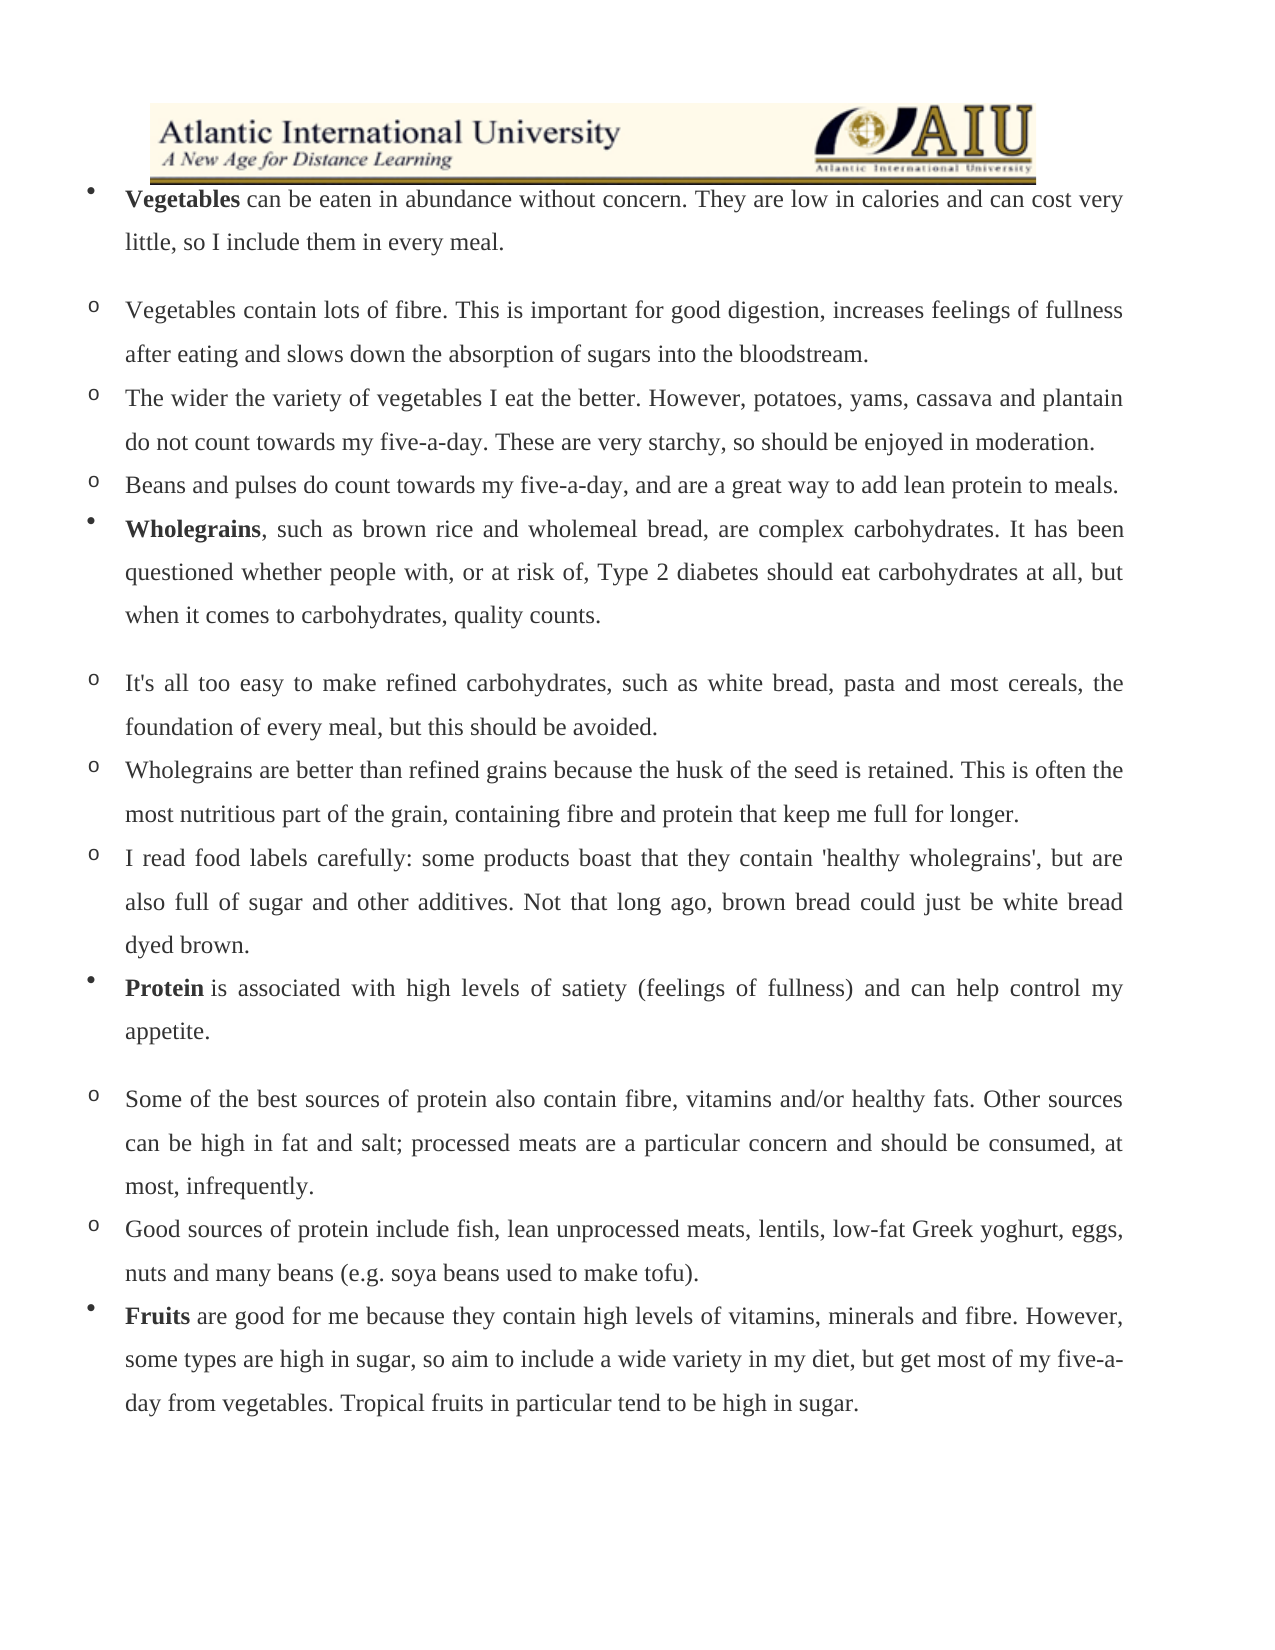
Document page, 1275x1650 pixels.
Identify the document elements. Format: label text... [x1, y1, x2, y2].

list Vegetables can be eaten in abundance without concern. They are low in calories and can cost very little, so I include them in every meal. [87, 184, 1125, 256]
list Some of the best sources of protein also contain fibre, vitamins and/or healthy fats. Other sources can be high in fat and salt; processed meats are a particular concern and should be consumed, at most, infrequently. [87, 1084, 1125, 1200]
list Beans and pulses do count towards my five-a-day, and are a great way to add lean protein to meals. [87, 470, 1125, 499]
list Protein is associated with high levels of satiety (feelings of fullness) and can help control my appetite. [87, 973, 1125, 1045]
list Wholegrains are better than refined grains because the husk of the seed is retained. This is often the most nutritious part of the grain, containing fibre and protein that keep me full for longer. [87, 756, 1125, 828]
list Fruits are good for me because they contain high levels of vitamins, minerals and fibre. However, some types are high in sugar, so aim to include a wide variety in my diet, but get most of my five-a-day from vegetables. Tropical fruits in particular tend to be high in sugar. [87, 1301, 1125, 1416]
list Vegetables contain lots of fibre. This is important for good digestion, increases feelings of fullness after eating and slows down the absorption of sugars into the bloodstream. [87, 296, 1125, 368]
picture [150, 103, 1037, 185]
list The wider the variety of vegetables I eat the better. However, potatoes, yams, cassava and plantain do not count towards my five-a-day. These are very starchy, so should be enjoyed in moderation. [87, 383, 1125, 455]
list It's all too easy to make refined carbohydrates, such as white bread, pasta and most cereals, the foundation of every meal, but this should be avoided. [87, 668, 1125, 741]
list Wholegrains, such as brown rice and wholemeal bread, are complex carbohydrates. It has been questioned whether people with, or at risk of, Type 2 diabetes should eat carbohydrates at all, but when it comes to carbohydrates, quality counts. [87, 514, 1125, 629]
list I read food labels carefully: some products boast that they contain 'healthy wholegrains', but are also full of sugar and other additives. Not that long ago, brown bread could just be white bread dyed brown. [87, 843, 1125, 958]
list Good sources of protein include fish, lean unprocessed meats, lentils, low-fat Greek yoghurt, eggs, nuts and many beans (e.g. soya beans used to make tofu). [87, 1214, 1125, 1287]
